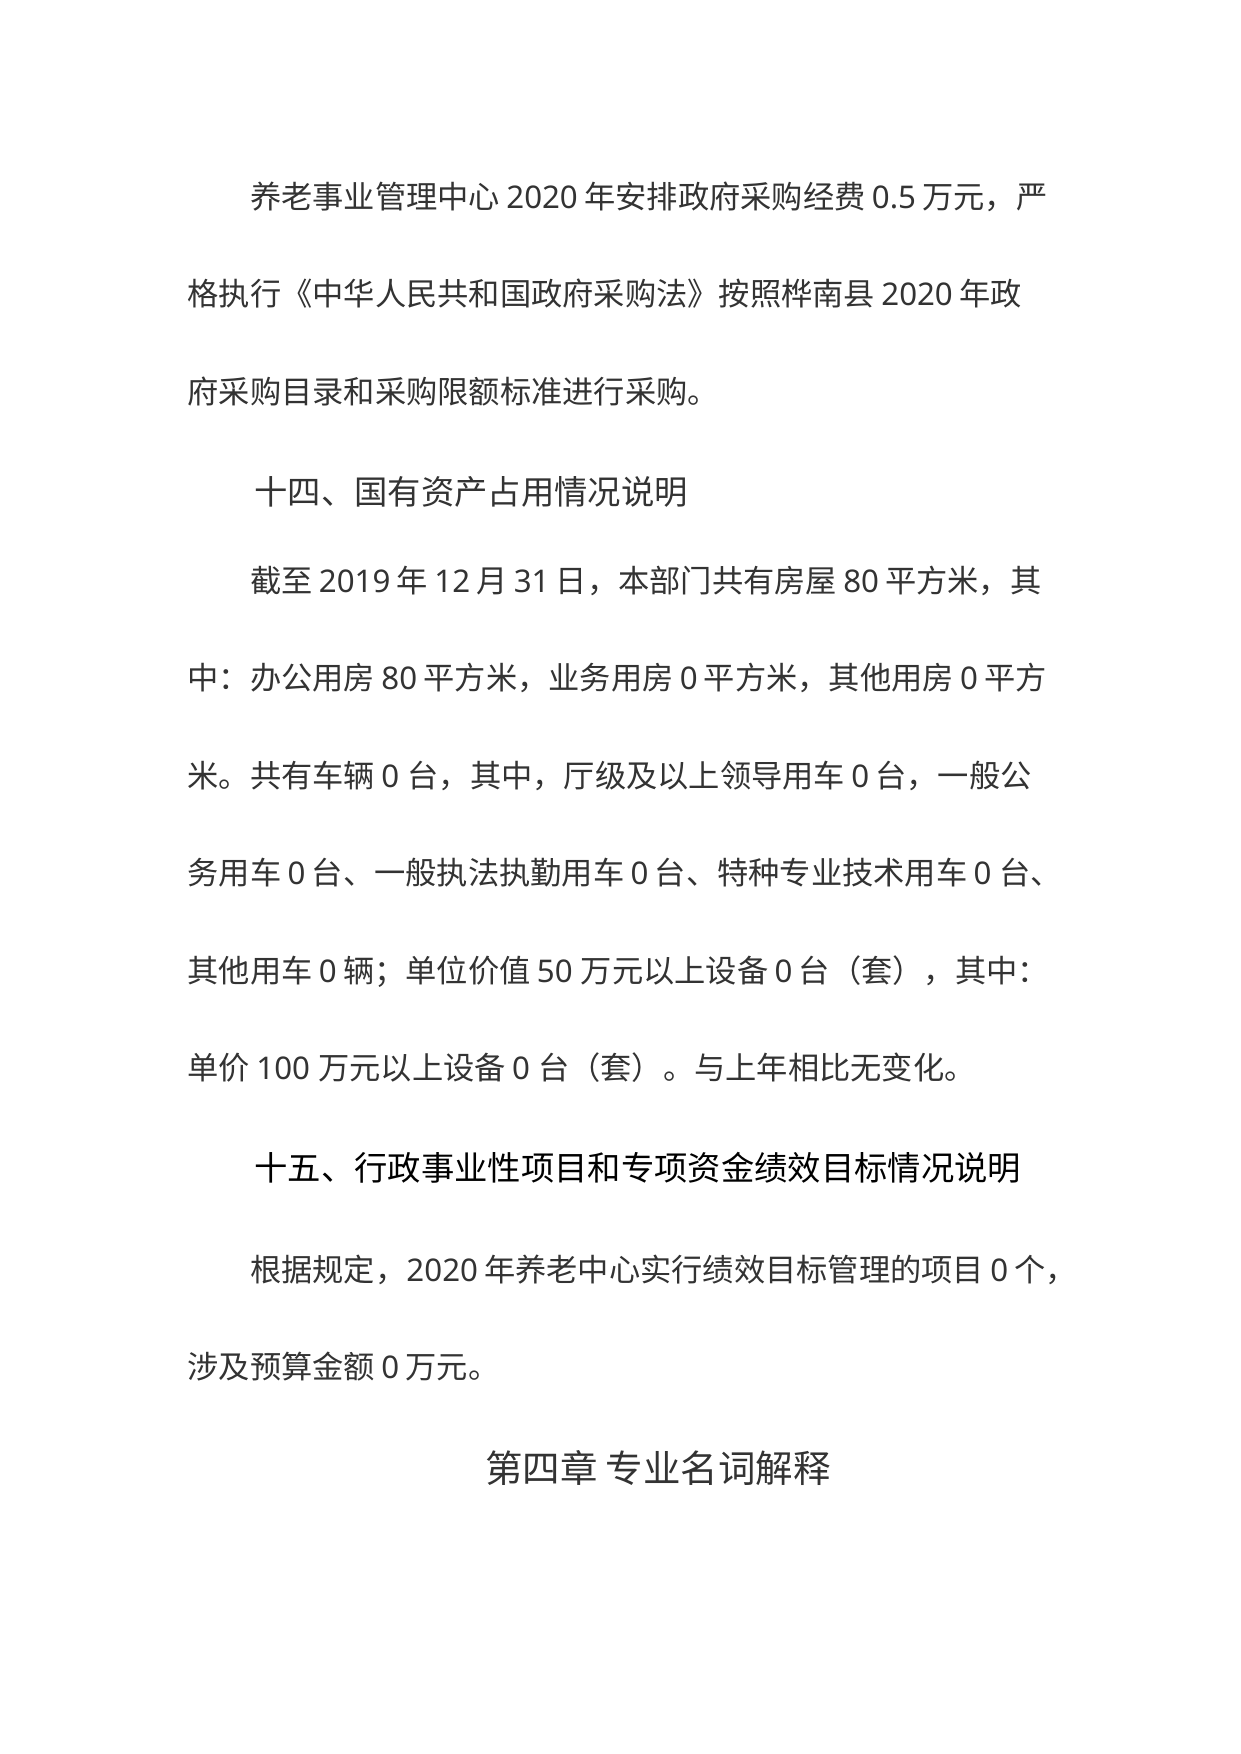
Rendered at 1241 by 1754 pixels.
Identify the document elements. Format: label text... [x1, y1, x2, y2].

text 第四章 专业名词解释 [187, 1433, 1053, 1498]
list 养老事业管理中心2020年安排政府采购经费0.5万元，严格执行《中华人民共和国政府采购法》按照桦南县2020年政府采购目录和采购限额标准进行采购。 [187, 162, 1053, 422]
text 十四、国有资产占用情况说明 [187, 457, 1053, 522]
text 截至2019年12月31日，本部门共有房屋80平方米，其中：办公用房80平方米，业务用房0平方米，其他用房0平方米。共有车辆0 台，其中，厅级及以上领导用车0台，一般公务用车0台、一般执法执勤用车0台、特种专业技术用车0 台、其他用车0辆；单位价值50 万元以上设备0台（套），其中：单价100 万元以上设备0 台（套）。与上年相比无变化。 [187, 546, 1053, 1099]
text 根据规定，2020年养老中心实行绩效目标管理的项目0个，涉及预算金额0万元。 [187, 1235, 1053, 1398]
text 十五、行政事业性项目和专项资金绩效目标情况说明 [187, 1134, 1053, 1199]
